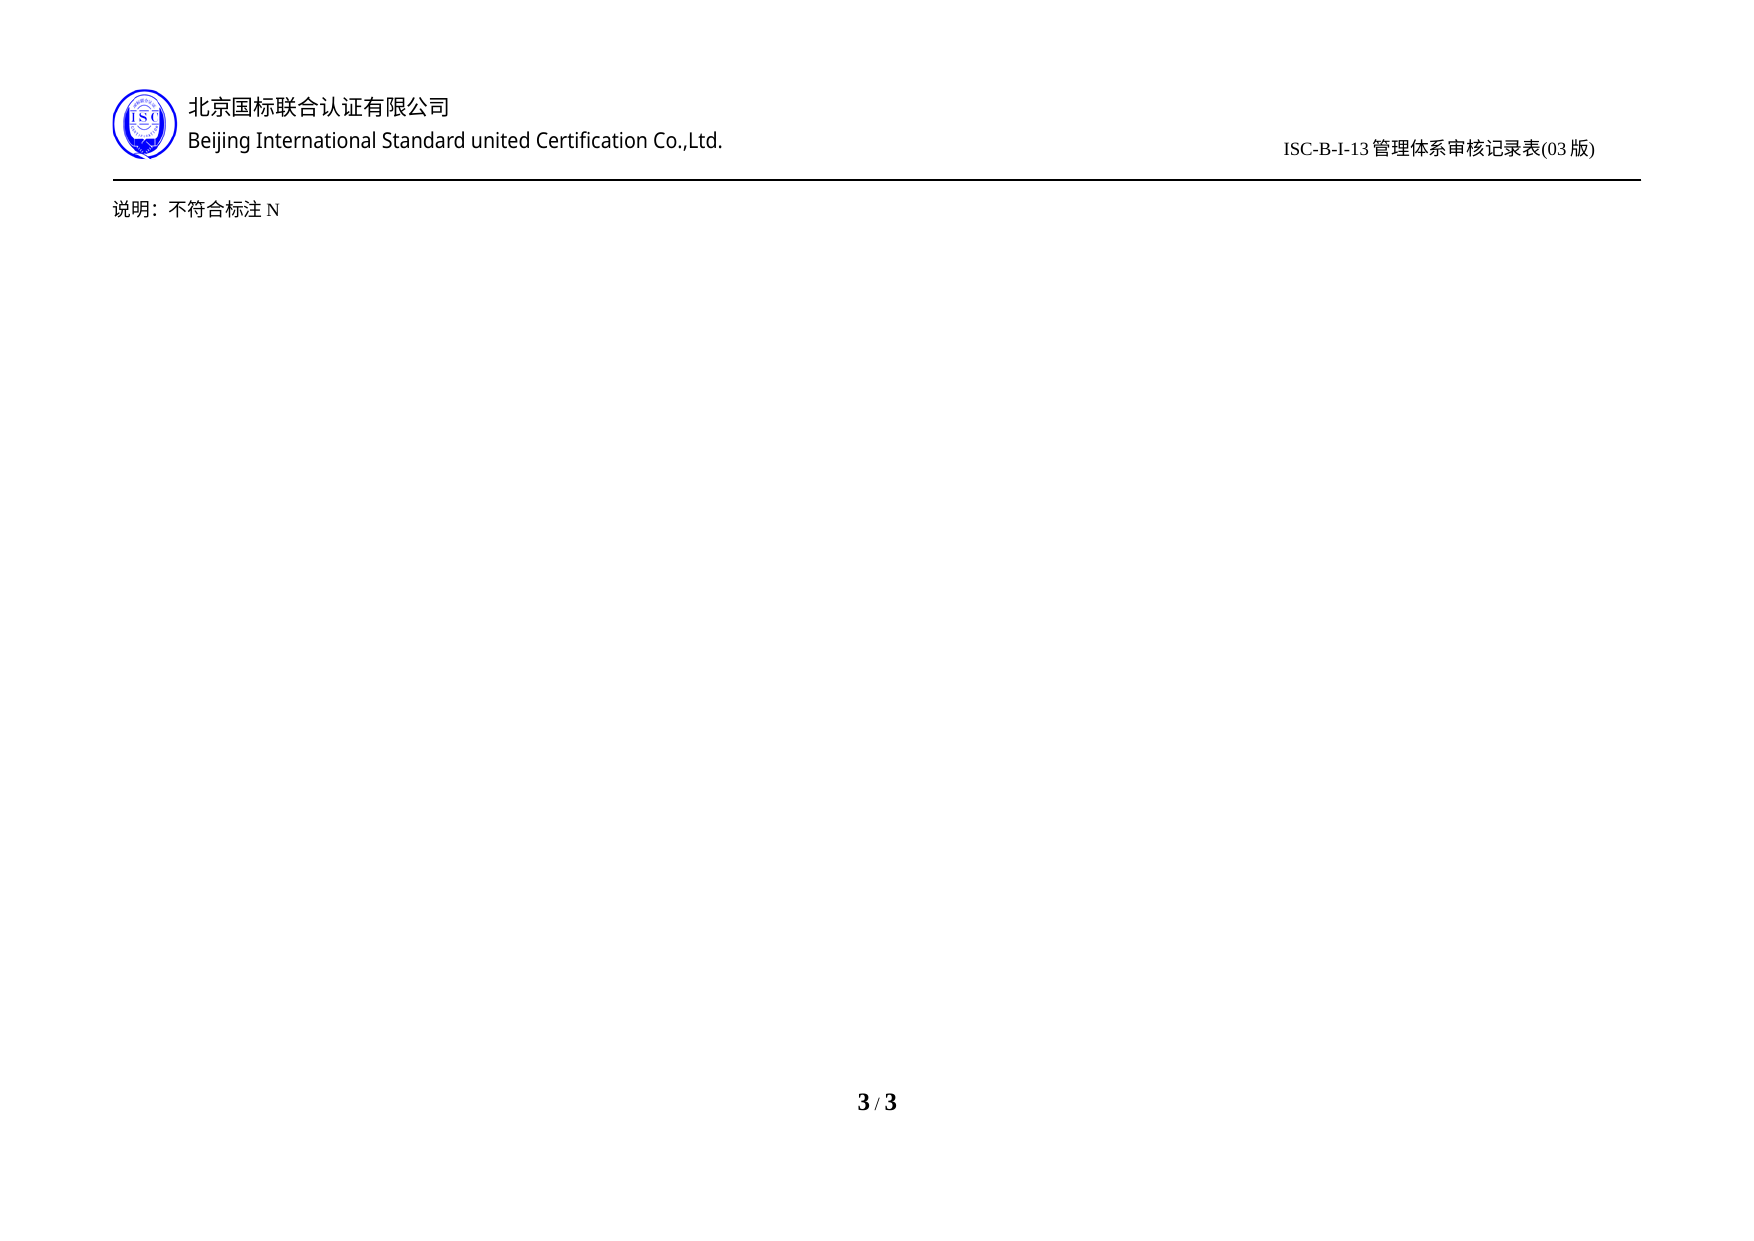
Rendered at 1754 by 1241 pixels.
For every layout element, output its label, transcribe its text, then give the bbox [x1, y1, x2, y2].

text 说明：不符合标注N [112, 195, 1641, 222]
picture [112, 89, 180, 158]
